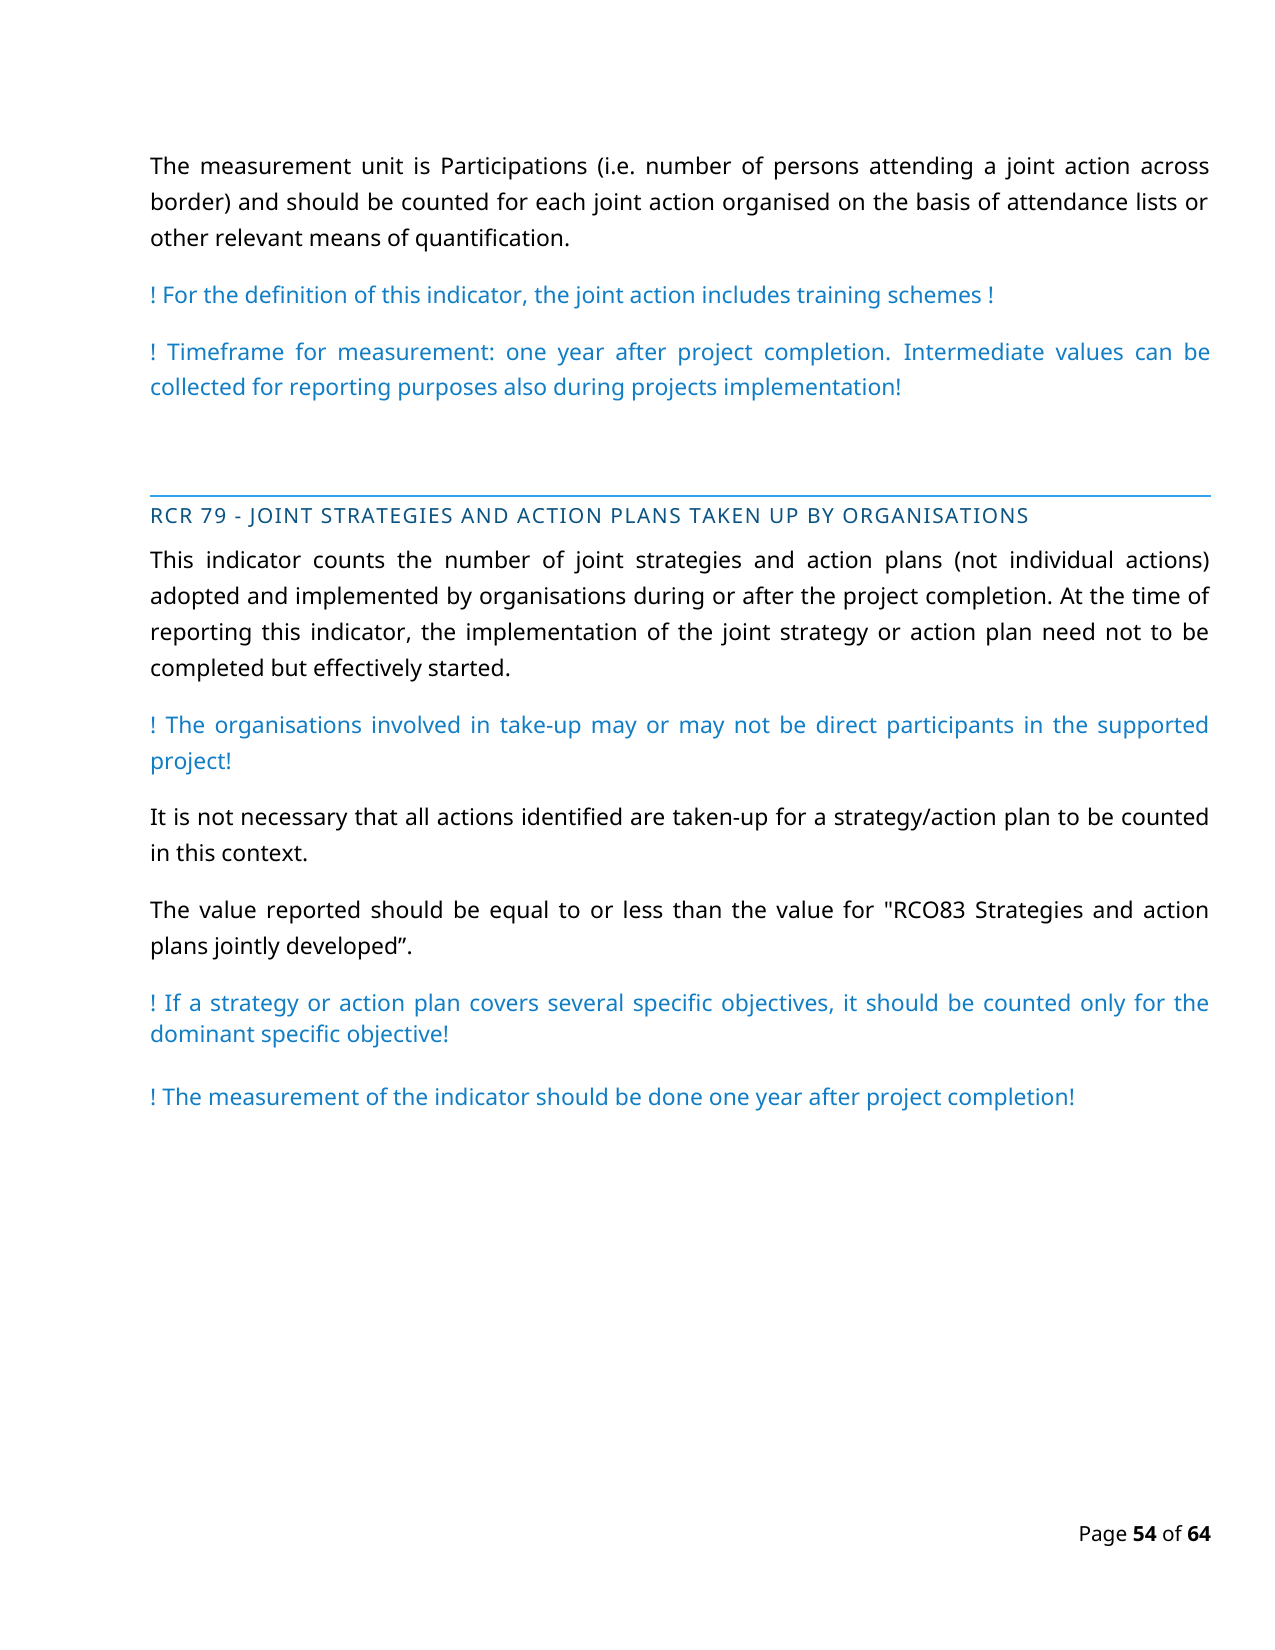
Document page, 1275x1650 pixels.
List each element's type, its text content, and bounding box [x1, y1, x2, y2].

text The measurement unit is Participations (i.e. number of persons attending a joint action across border) and should be counted for each joint action organised on the basis of attendance lists or other relevant means of quantification. [150, 150, 1211, 253]
text ! The organisations involved in take-up may or may not be direct participants in the supported project! [150, 709, 1211, 776]
text This indicator counts the number of joint strategies and action plans (not individual actions) adopted and implemented by organisations during or after the project completion. At the time of reporting this indicator, the implementation of the joint strategy or action plan need not to be completed but effectively started. [150, 544, 1211, 683]
text The value reported should be equal to or less than the value for "RCO83 Strategies and action plans jointly developed”. [150, 894, 1211, 961]
text ! For the definition of this indicator, the joint action includes training schemes ! [150, 279, 1211, 310]
text It is not necessary that all actions identified are taken-up for a strategy/action plan to be counted in this context. [150, 801, 1211, 868]
text ! If a strategy or action plan covers several specific objectives, it should be counted only for the dominant specific objective! [150, 987, 1211, 1049]
subtitle RCR 79 - Joint strategies and action plans taken up by organisations [150, 497, 1211, 529]
text ! Timeframe for measurement: one year after project completion. Intermediate values can be collected for reporting purposes also during projects implementation! [150, 335, 1211, 403]
text ! The measurement of the indicator should be done one year after project completion! [150, 1081, 1211, 1112]
